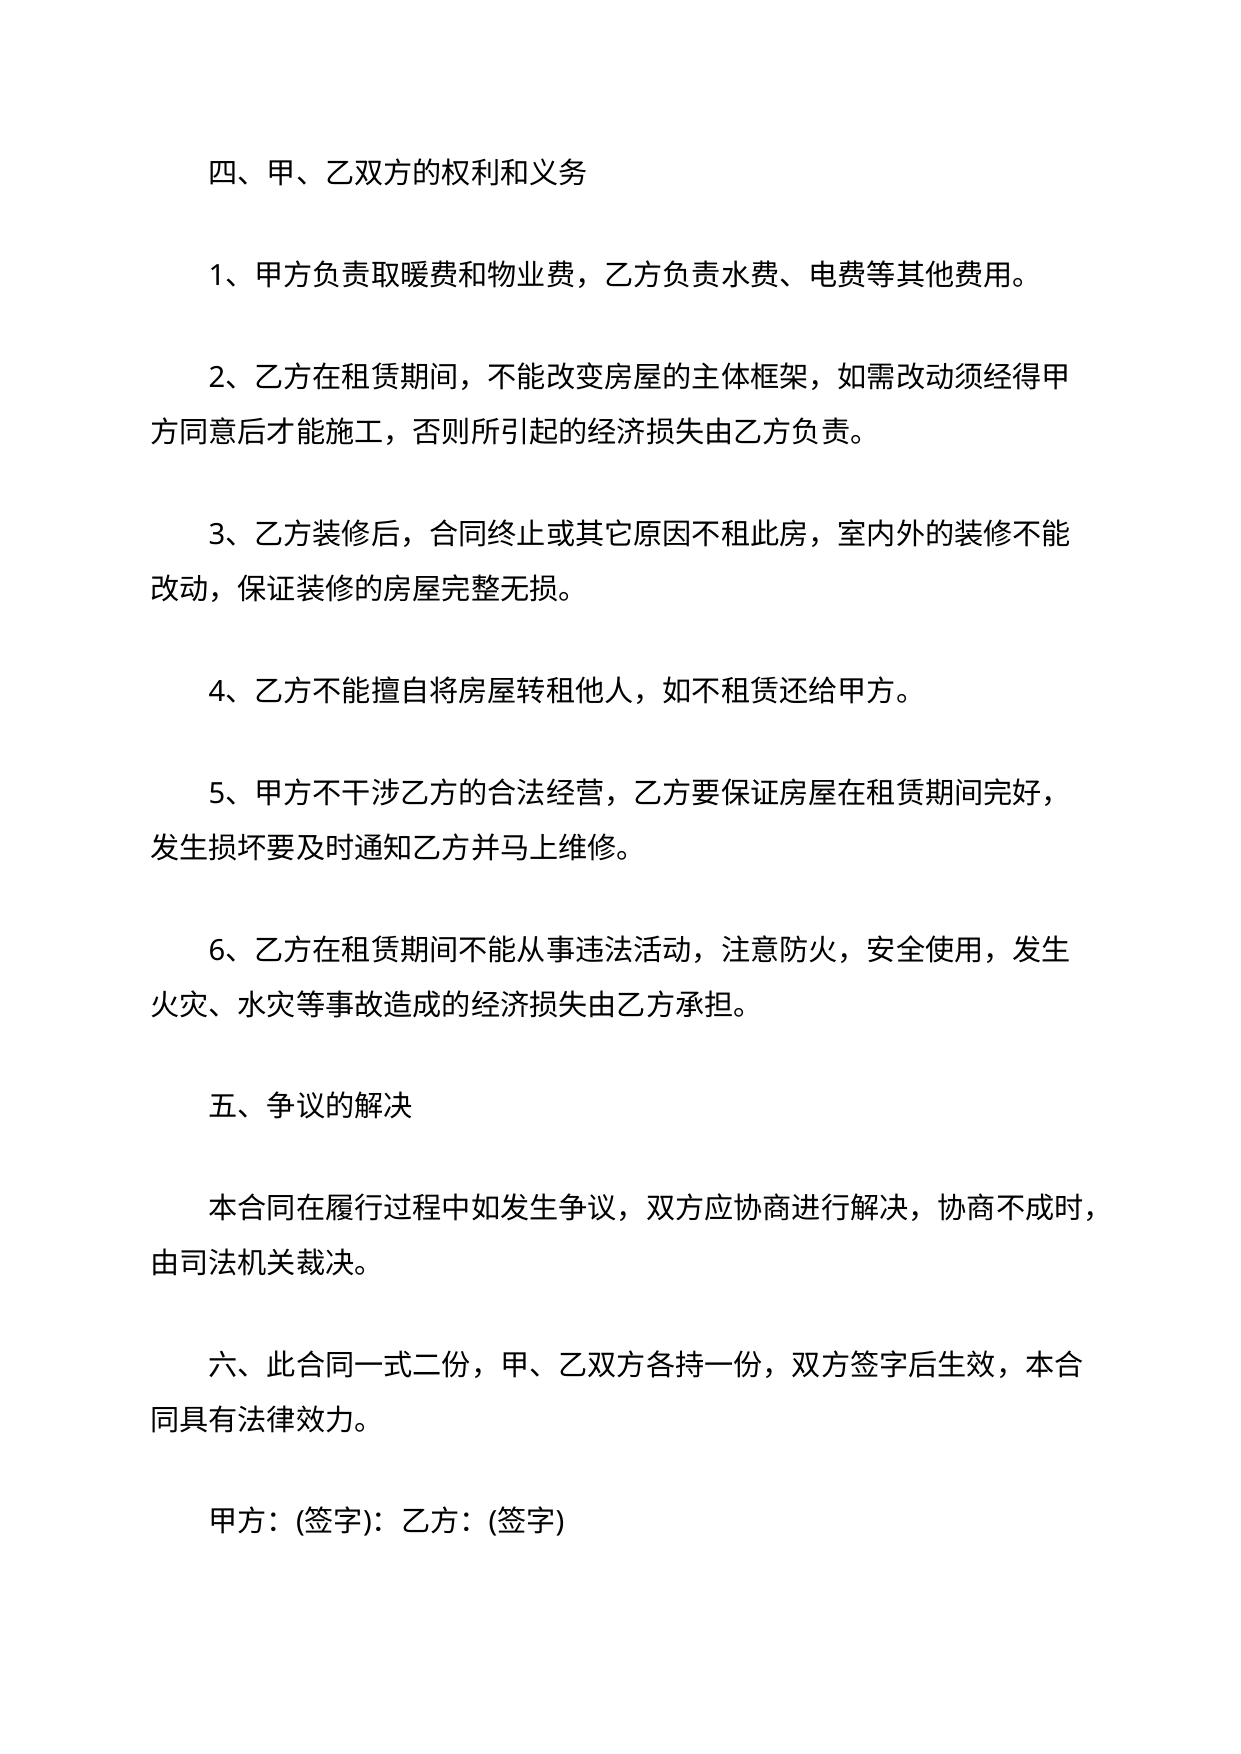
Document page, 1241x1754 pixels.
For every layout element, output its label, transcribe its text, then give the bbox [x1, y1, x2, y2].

text 3、乙方装修后，合同终止或其它原因不租此房，室内外的装修不能改动，保证装修的房屋完整无损。 [150, 511, 1090, 608]
text 六、此合同一式二份，甲、乙双方各持一份，双方签字后生效，本合同具有法律效力。 [150, 1341, 1090, 1438]
text 本合同在履行过程中如发生争议，双方应协商进行解决，协商不成时，由司法机关裁决。 [150, 1184, 1090, 1282]
text 5、甲方不干涉乙方的合法经营，乙方要保证房屋在租赁期间完好，发生损坏要及时通知乙方并马上维修。 [150, 769, 1090, 867]
text 2、乙方在租赁期间，不能改变房屋的主体框架，如需改动须经得甲方同意后才能施工，否则所引起的经济损失由乙方负责。 [150, 354, 1090, 451]
text 四、甲、乙双方的权利和义务 [150, 150, 1090, 192]
text 4、乙方不能擅自将房屋转租他人，如不租赁还给甲方。 [150, 667, 1090, 710]
text 1、甲方负责取暖费和物业费，乙方负责水费、电费等其他费用。 [150, 252, 1090, 294]
text 甲方：(签字)：乙方：(签字) [150, 1498, 1090, 1540]
text 6、乙方在租赁期间不能从事违法活动，注意防火，安全使用，发生火灾、水灾等事故造成的经济损失由乙方承担。 [150, 926, 1090, 1023]
text 五、争议的解决 [150, 1083, 1090, 1125]
